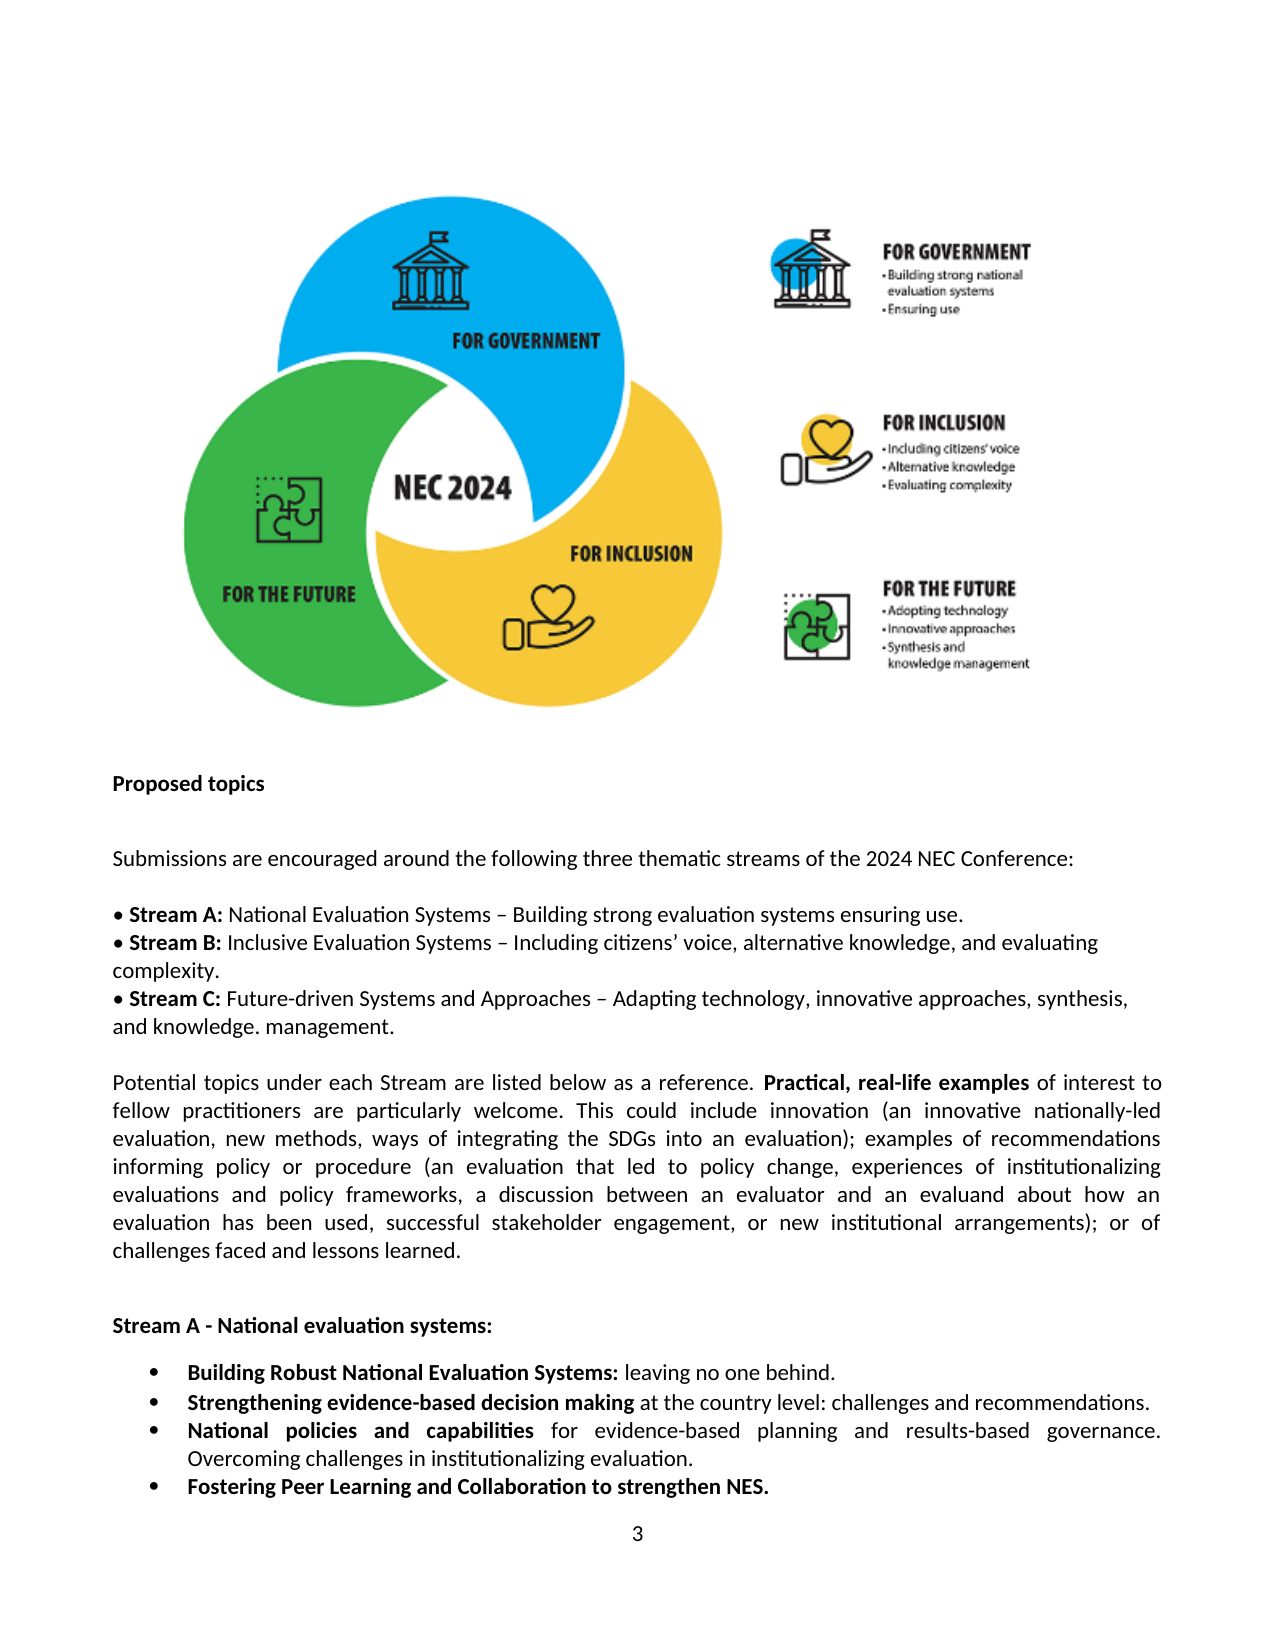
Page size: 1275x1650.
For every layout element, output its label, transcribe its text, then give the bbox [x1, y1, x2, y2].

text • Stream C: Future-driven Systems and Approaches – Adapting technology, innovative approaches, synthesis, and knowledge. management. [112, 984, 1162, 1040]
list Fostering Peer Learning and Collaboration to strengthen NES. [150, 1472, 1162, 1500]
picture [112, 150, 1130, 767]
text Stream A - National evaluation systems: [112, 1311, 1162, 1339]
text • Stream B: Inclusive Evaluation Systems – Including citizens’ voice, alternative knowledge, and evaluating complexity. [112, 928, 1162, 984]
list Building Robust National Evaluation Systems: leaving no one behind. [150, 1358, 1162, 1386]
text • Stream A: National Evaluation Systems – Building strong evaluation systems ensuring use. [112, 900, 1162, 928]
list Strengthening evidence-based decision making at the country level: challenges and recommendations. [150, 1388, 1162, 1416]
text Submissions are encouraged around the following three thematic streams of the 2024 NEC Conference: [112, 844, 1162, 872]
text Potential topics under each Stream are listed below as a reference. Practical, real-life examples of interest to fellow practitioners are particularly welcome. This could include innovation (an innovative nationally-led evaluation, new methods, ways of integrating the SDGs into an evaluation); examples of recommendations informing policy or procedure (an evaluation that led to policy change, experiences of institutionalizing evaluations and policy frameworks, a discussion between an evaluator and an evaluand about how an evaluation has been used, successful stakeholder engagement, or new institutional arrangements); or of challenges faced and lessons learned. [112, 1068, 1162, 1264]
list National policies and capabilities for evidence-based planning and results-based governance. Overcoming challenges in institutionalizing evaluation. [150, 1416, 1162, 1472]
